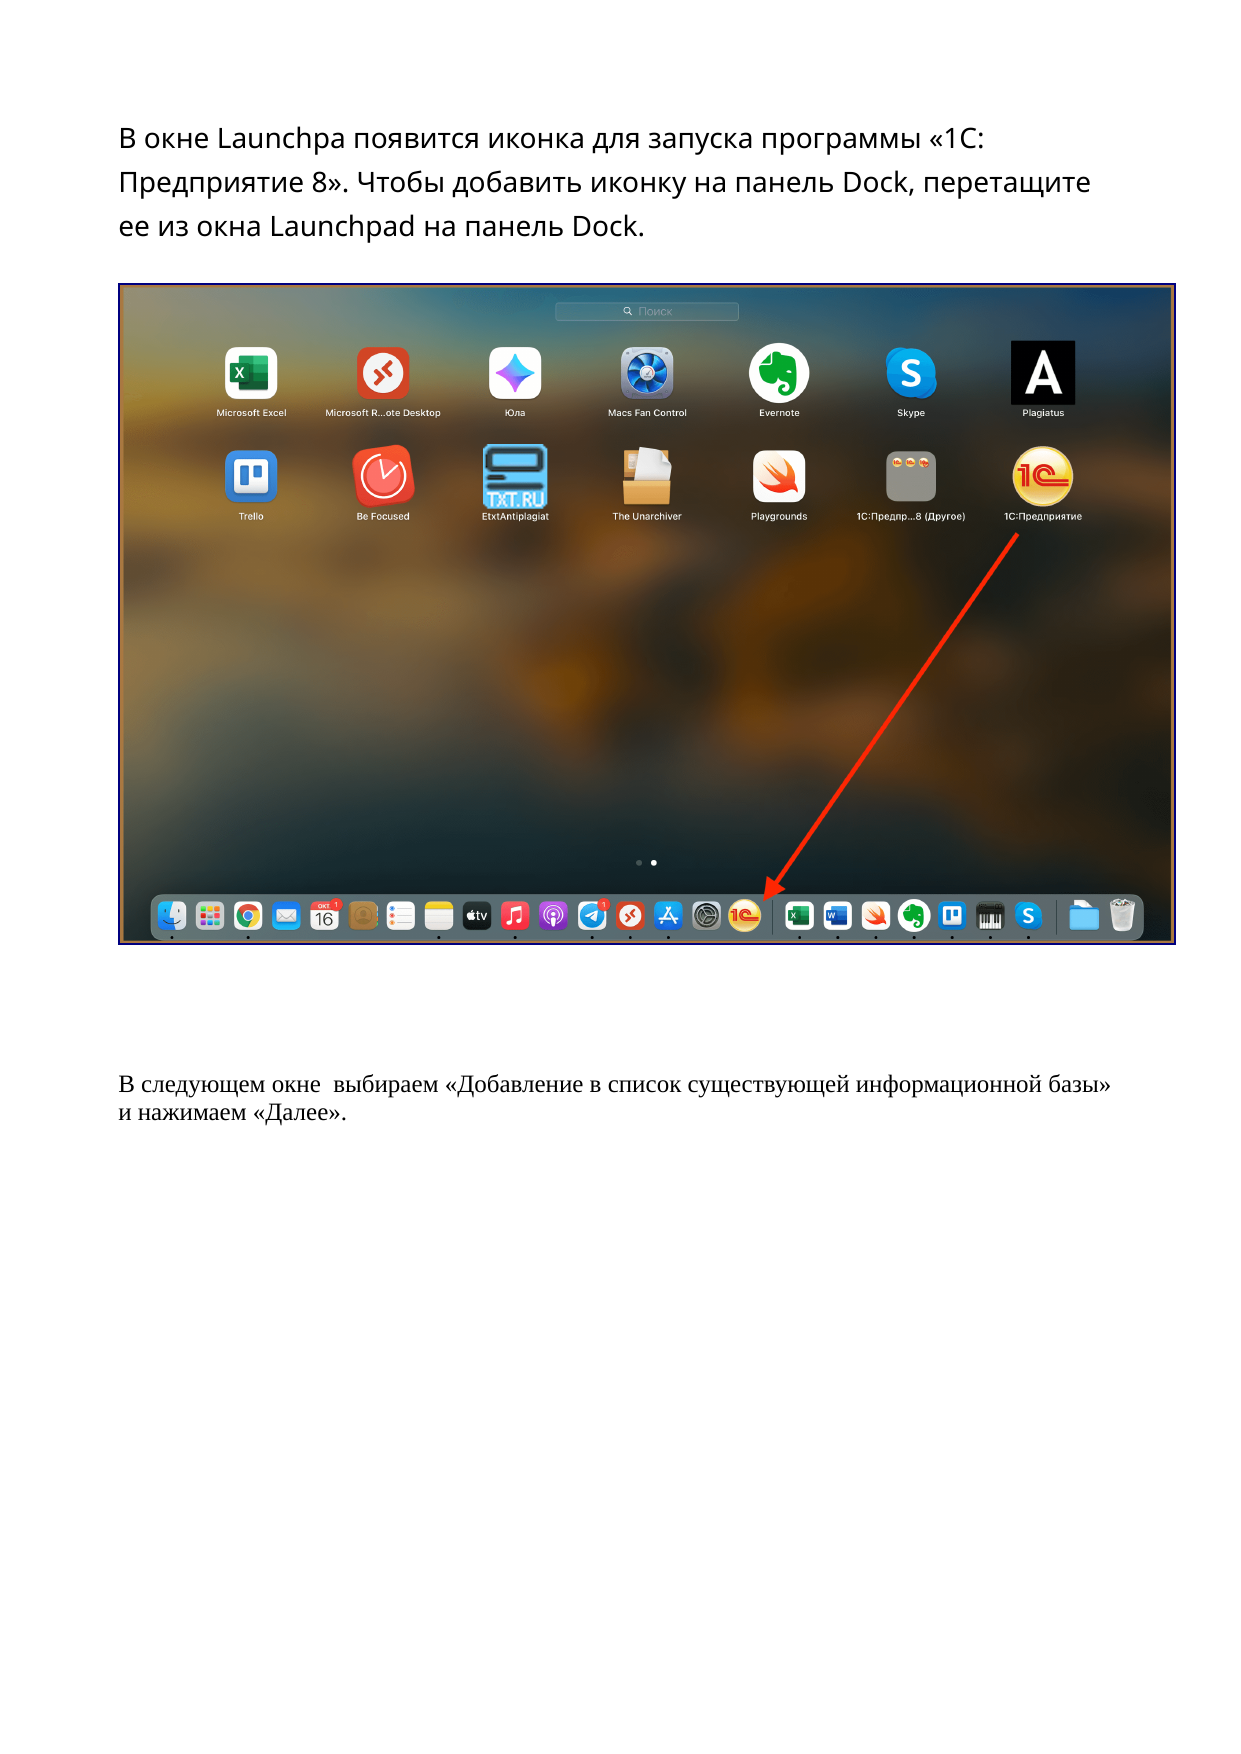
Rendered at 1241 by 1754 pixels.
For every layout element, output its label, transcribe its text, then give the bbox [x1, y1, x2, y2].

picture [120, 285, 1174, 943]
text В окне Launchpa появится иконка для запуска программы «1С: Предприятие 8». Чтобы добавить иконку на панель Dock, перетащите ее из окна Launchpad на панель Dock. [118, 118, 1122, 244]
text В следующем окне выбираем «Добавление в список существующей информационной базы» и нажимаем «Далее». [118, 1069, 1122, 1126]
